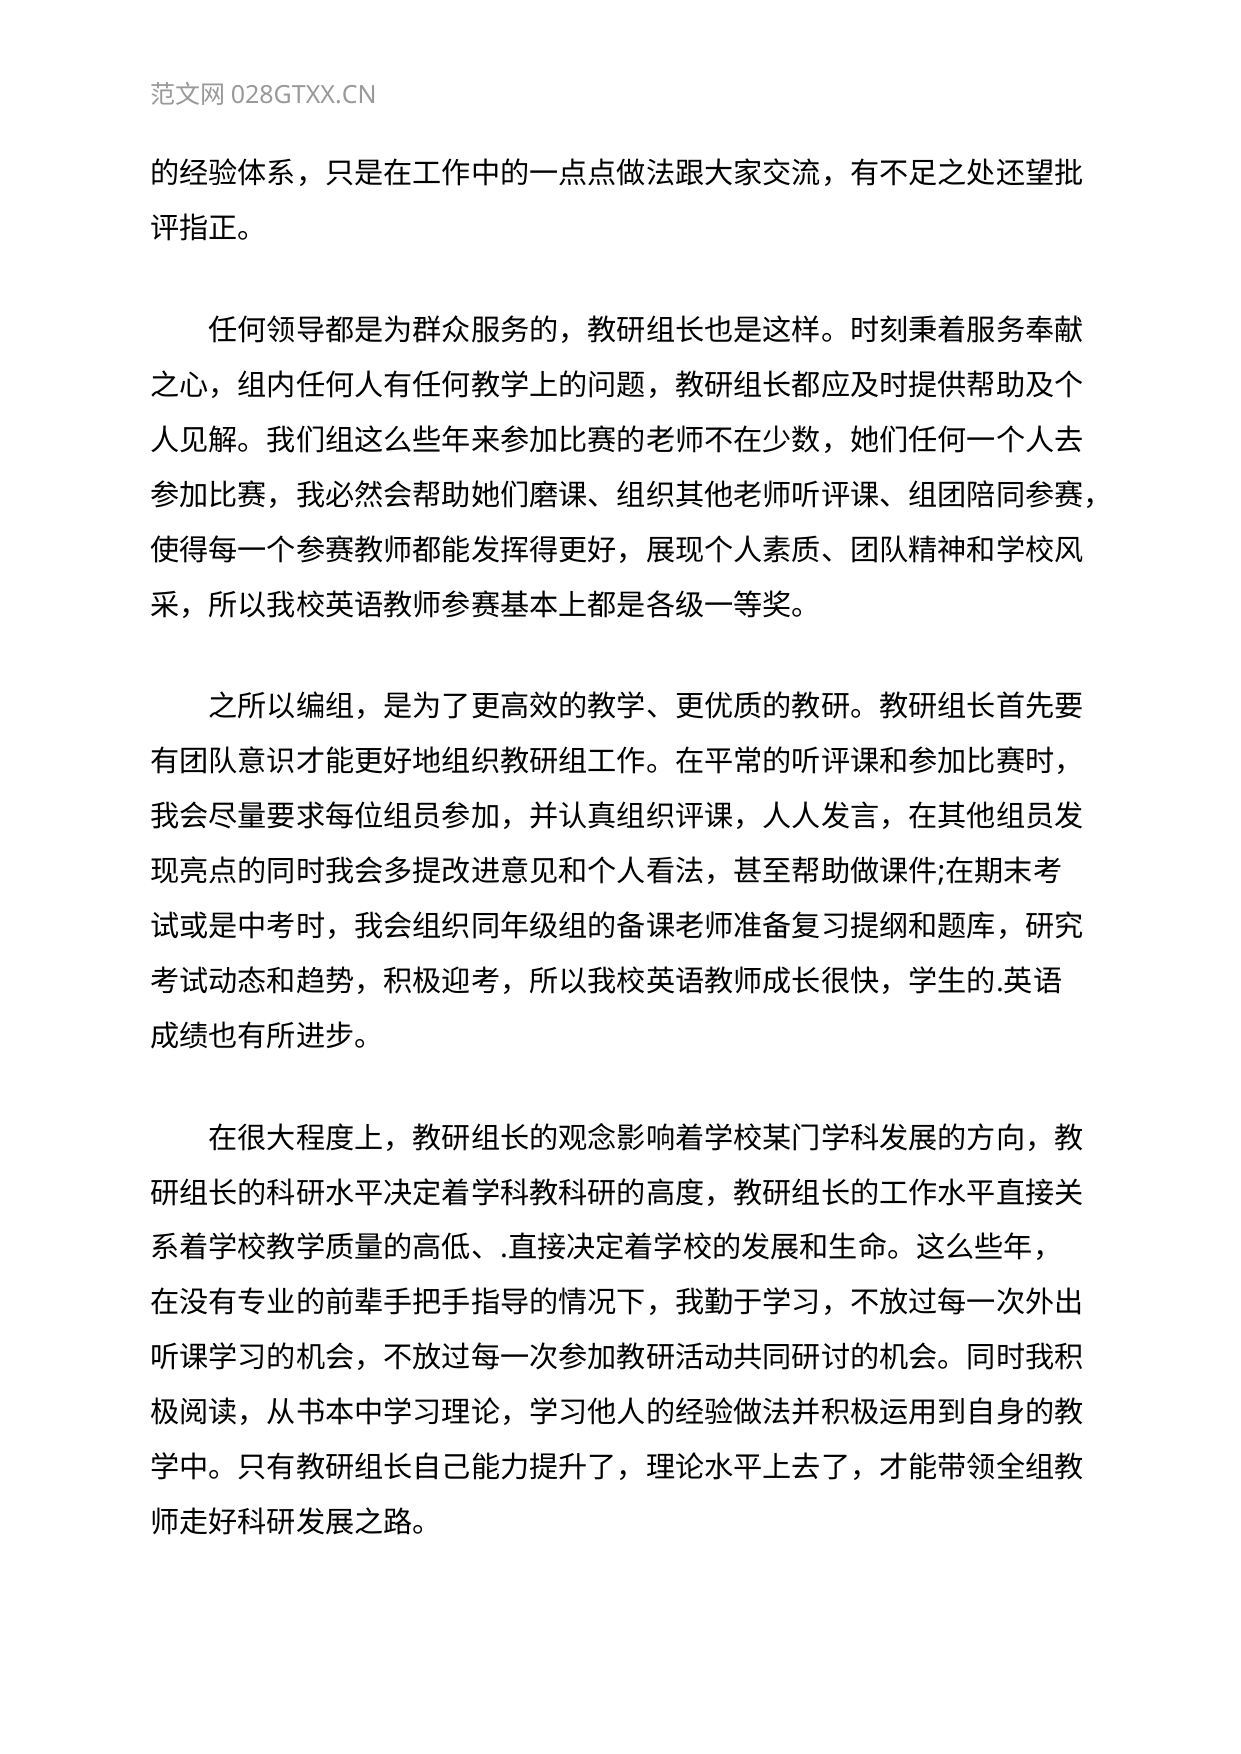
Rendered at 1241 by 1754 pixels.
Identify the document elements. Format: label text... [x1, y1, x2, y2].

text 在很大程度上，教研组长的观念影响着学校某门学科发展的方向，教研组长的科研水平决定着学科教科研的高度，教研组长的工作水平直接关系着学校教学质量的高低、.直接决定着学校的发展和生命。这么些年，在没有专业的前辈手把手指导的情况下，我勤于学习，不放过每一次外出听课学习的机会，不放过每一次参加教研活动共同研讨的机会。同时我积极阅读，从书本中学习理论，学习他人的经验做法并积极运用到自身的教学中。只有教研组长自己能力提升了，理论水平上去了，才能带领全组教师走好科研发展之路。 [150, 1114, 1090, 1541]
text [150, 150, 1090, 247]
text 之所以编组，是为了更高效的教学、更优质的教研。教研组长首先要有团队意识才能更好地组织教研组工作。在平常的听评课和参加比赛时，我会尽量要求每位组员参加，并认真组织评课，人人发言，在其他组员发现亮点的同时我会多提改进意见和个人看法，甚至帮助做课件;在期末考试或是中考时，我会组织同年级组的备课老师准备复习提纲和题库，研究考试动态和趋势，积极迎考，所以我校英语教师成长很快，学生的.英语成绩也有所进步。 [150, 683, 1090, 1055]
text 任何领导都是为群众服务的，教研组长也是这样。时刻秉着服务奉献之心，组内任何人有任何教学上的问题，教研组长都应及时提供帮助及个人见解。我们组这么些年来参加比赛的老师不在少数，她们任何一个人去参加比赛，我必然会帮助她们磨课、组织其他老师听评课、组团陪同参赛，使得每一个参赛教师都能发挥得更好，展现个人素质、团队精神和学校风采，所以我校英语教师参赛基本上都是各级一等奖。 [150, 307, 1090, 623]
